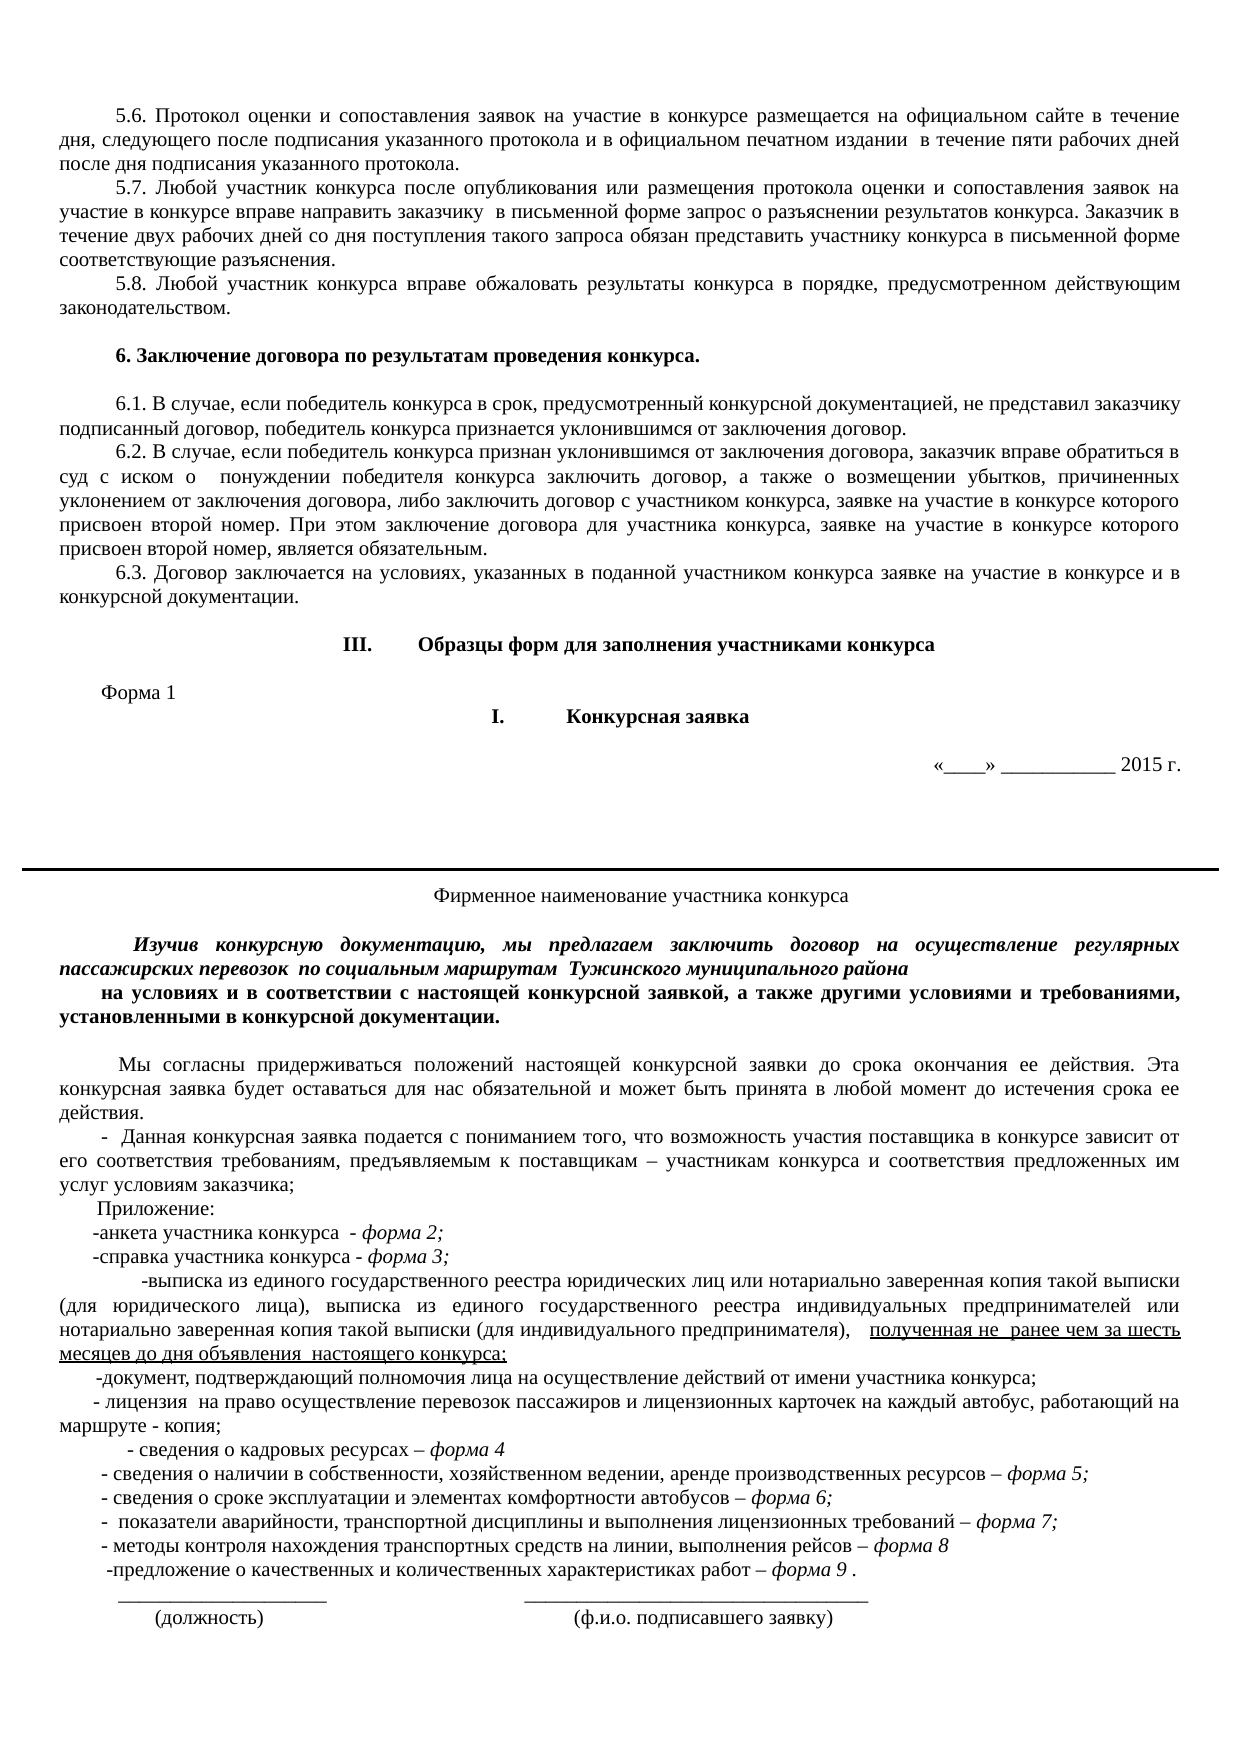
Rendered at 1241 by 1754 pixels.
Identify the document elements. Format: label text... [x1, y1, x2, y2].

text (должность) (ф.и.о. подписавшего заявку) [59, 1605, 1181, 1629]
text -анкета участника конкурса - форма 2; [40, 1220, 1181, 1244]
text - сведения о кадровых ресурсах – форма 4 [59, 1437, 1181, 1461]
text Фирменное наименование участника конкурса [59, 883, 1181, 907]
text - лицензия на право осуществление перевозок пассажиров и лицензионных карточек на каждый автобус, работающий на маршруте - копия; [59, 1389, 1181, 1437]
text - сведения о наличии в собственности, хозяйственном ведении, аренде производственных ресурсов – форма 5; [59, 1461, 1181, 1485]
text Мы согласны придерживаться положений настоящей конкурсной заявки до срока окончания ее действия. Эта конкурсная заявка будет оставаться для нас обязательной и может быть принята в любой момент до истечения срока ее действия. [59, 1052, 1181, 1124]
subtitle Конкурсная заявка [59, 704, 1181, 728]
text - показатели аварийности, транспортной дисциплины и выполнения лицензионных требований – форма 7; [59, 1509, 1181, 1533]
subtitle Форма 1 [59, 680, 1181, 704]
text -справка участника конкурса - форма 3; [40, 1244, 1181, 1268]
text -документ, подтверждающий полномочия лица на осуществление действий от имени участника конкурса; [59, 1365, 1181, 1389]
text 6.1. В случае, если победитель конкурса в срок, предусмотренный конкурсной документацией, не представил заказчику подписанный договор, победитель конкурса признается уклонившимся от заключения договор. [59, 391, 1181, 439]
text 5.6. Протокол оценки и сопоставления заявок на участие в конкурсе размещается на официальном сайте в течение дня, следующего после подписания указанного протокола и в официальном печатном издании в течение пяти рабочих дней после дня подписания указанного протокола. [59, 103, 1181, 175]
text «____» ___________ 2015 г. [59, 752, 1181, 776]
text 6. Заключение договора по результатам проведения конкурса. [59, 343, 1181, 367]
text - сведения о сроке эксплуатации и элементах комфортности автобусов – форма 6; [59, 1485, 1181, 1509]
text Изучив конкурсную документацию, мы предлагаем заключить договор на осуществление регулярных пассажирских перевозок по социальным маршрутам Тужинского муниципального района [59, 932, 1181, 980]
text 6.2. В случае, если победитель конкурса признан уклонившимся от заключения договора, заказчик вправе обратиться в суд с иском о понуждении победителя конкурса заключить договор, а также о возмещении убытков, причиненных уклонением от заключения договора, либо заключить договор с участником конкурса, заявке на участие в конкурсе которого присвоен второй номер. При этом заключение договора для участника конкурса, заявке на участие в конкурсе которого присвоен второй номер, является обязательным. [59, 439, 1181, 560]
text 5.7. Любой участник конкурса после опубликования или размещения протокола оценки и сопоставления заявок на участие в конкурсе вправе направить заказчику в письменной форме запрос о разъяснении результатов конкурса. Заказчик в течение двух рабочих дней со дня поступления такого запроса обязан представить участнику конкурса в письменной форме соответствующие разъяснения. [59, 175, 1181, 271]
text -выписка из единого государственного реестра юридических лиц или нотариально заверенная копия такой выписки (для юридического лица), выписка из единого государственного реестра индивидуальных предпринимателей или нотариально заверенная копия такой выписки (для индивидуального предпринимателя), полученная не ранее чем за шесть месяцев до дня объявления настоящего конкурса; [59, 1268, 1181, 1365]
text 6.3. Договор заключается на условиях, указанных в поданной участником конкурса заявке на участие в конкурсе и в конкурсной документации. [59, 560, 1181, 608]
text -предложение о качественных и количественных характеристиках работ – форма 9 . [59, 1557, 1181, 1581]
list Образцы форм для заполнения участниками конкурса [97, 632, 1181, 656]
text 5.8. Любой участник конкурса вправе обжаловать результаты конкурса в порядке, предусмотренном действующим законодательством. [59, 271, 1181, 319]
text Приложение: [59, 1196, 1181, 1220]
text ____________________ _________________________________ [59, 1581, 1181, 1605]
text на условиях и в соответствии с настоящей конкурсной заявкой, а также другими условиями и требованиями, установленными в конкурсной документации. [59, 980, 1181, 1028]
text - методы контроля нахождения транспортных средств на линии, выполнения рейсов – форма 8 [59, 1533, 1181, 1557]
text - Данная конкурсная заявка подается с пониманием того, что возможность участия поставщика в конкурсе зависит от его соответствия требованиям, предъявляемым к поставщикам – участникам конкурса и соответствия предложенных им услуг условиям заказчика; [59, 1124, 1181, 1196]
